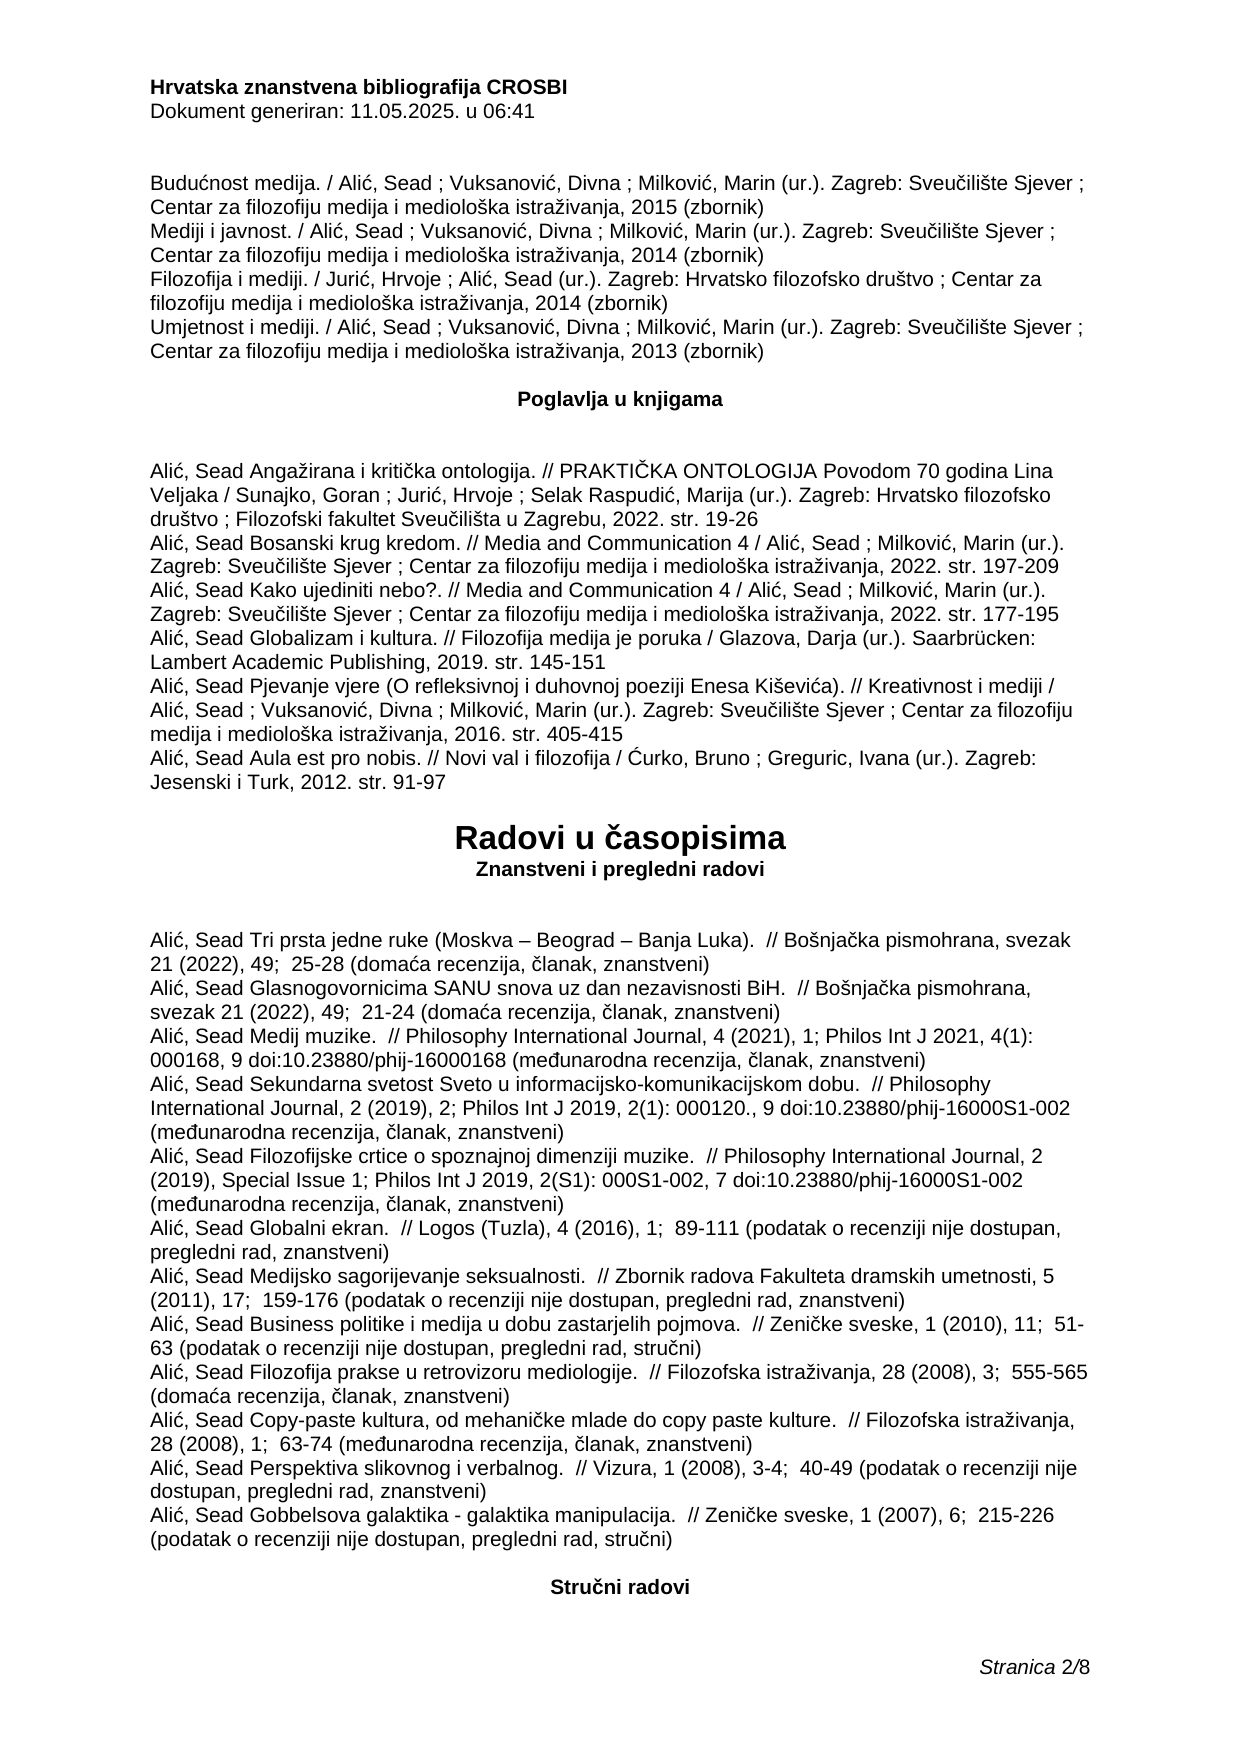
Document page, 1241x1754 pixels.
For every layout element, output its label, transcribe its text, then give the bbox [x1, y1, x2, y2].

subtitle Poglavlja u knjigama [150, 387, 1090, 411]
text Alić, Sead [150, 1072, 1090, 1144]
text Alić, Sead [150, 976, 1090, 1024]
text Alić, Sead [150, 458, 1090, 530]
text Alić, Sead [150, 1407, 1090, 1455]
text Alić, Sead [150, 674, 1090, 746]
text Alić, Sead [150, 1024, 1090, 1072]
text Filozofija i mediji. / Jurić, Hrvoje ; Alić, Sead (ur.). Zagreb: Hrvatsko filozofsko društvo ; Centar za filozofiju medija i mediološka istraživanja, 2014 (zbornik) [150, 267, 1090, 315]
text Alić, Sead [150, 1144, 1090, 1216]
text Alić, Sead [150, 530, 1090, 578]
text Alić, Sead [150, 928, 1090, 976]
text Budućnost medija. / Alić, Sead ; Vuksanović, Divna ; Milković, Marin (ur.). Zagreb: Sveučilište Sjever ; Centar za filozofiju medija i mediološka istraživanja, 2015 (zbornik) [150, 171, 1090, 219]
text Alić, Sead [150, 1503, 1090, 1551]
text Alić, Sead [150, 578, 1090, 626]
text Mediji i javnost. / Alić, Sead ; Vuksanović, Divna ; Milković, Marin (ur.). Zagreb: Sveučilište Sjever ; Centar za filozofiju medija i mediološka istraživanja, 2014 (zbornik) [150, 219, 1090, 267]
text Alić, Sead [150, 746, 1090, 794]
text Alić, Sead [150, 1455, 1090, 1503]
text Alić, Sead [150, 626, 1090, 674]
text Alić, Sead [150, 1216, 1090, 1264]
text Alić, Sead [150, 1312, 1090, 1359]
text Alić, Sead [150, 1264, 1090, 1312]
subtitle Znanstveni i pregledni radovi [150, 856, 1090, 880]
subtitle Stručni radovi [150, 1575, 1090, 1599]
text Umjetnost i mediji. / Alić, Sead ; Vuksanović, Divna ; Milković, Marin (ur.). Zagreb: Sveučilište Sjever ; Centar za filozofiju medija i mediološka istraživanja, 2013 (zbornik) [150, 315, 1090, 363]
subtitle Radovi u časopisima [150, 818, 1090, 856]
text Alić, Sead [150, 1359, 1090, 1407]
